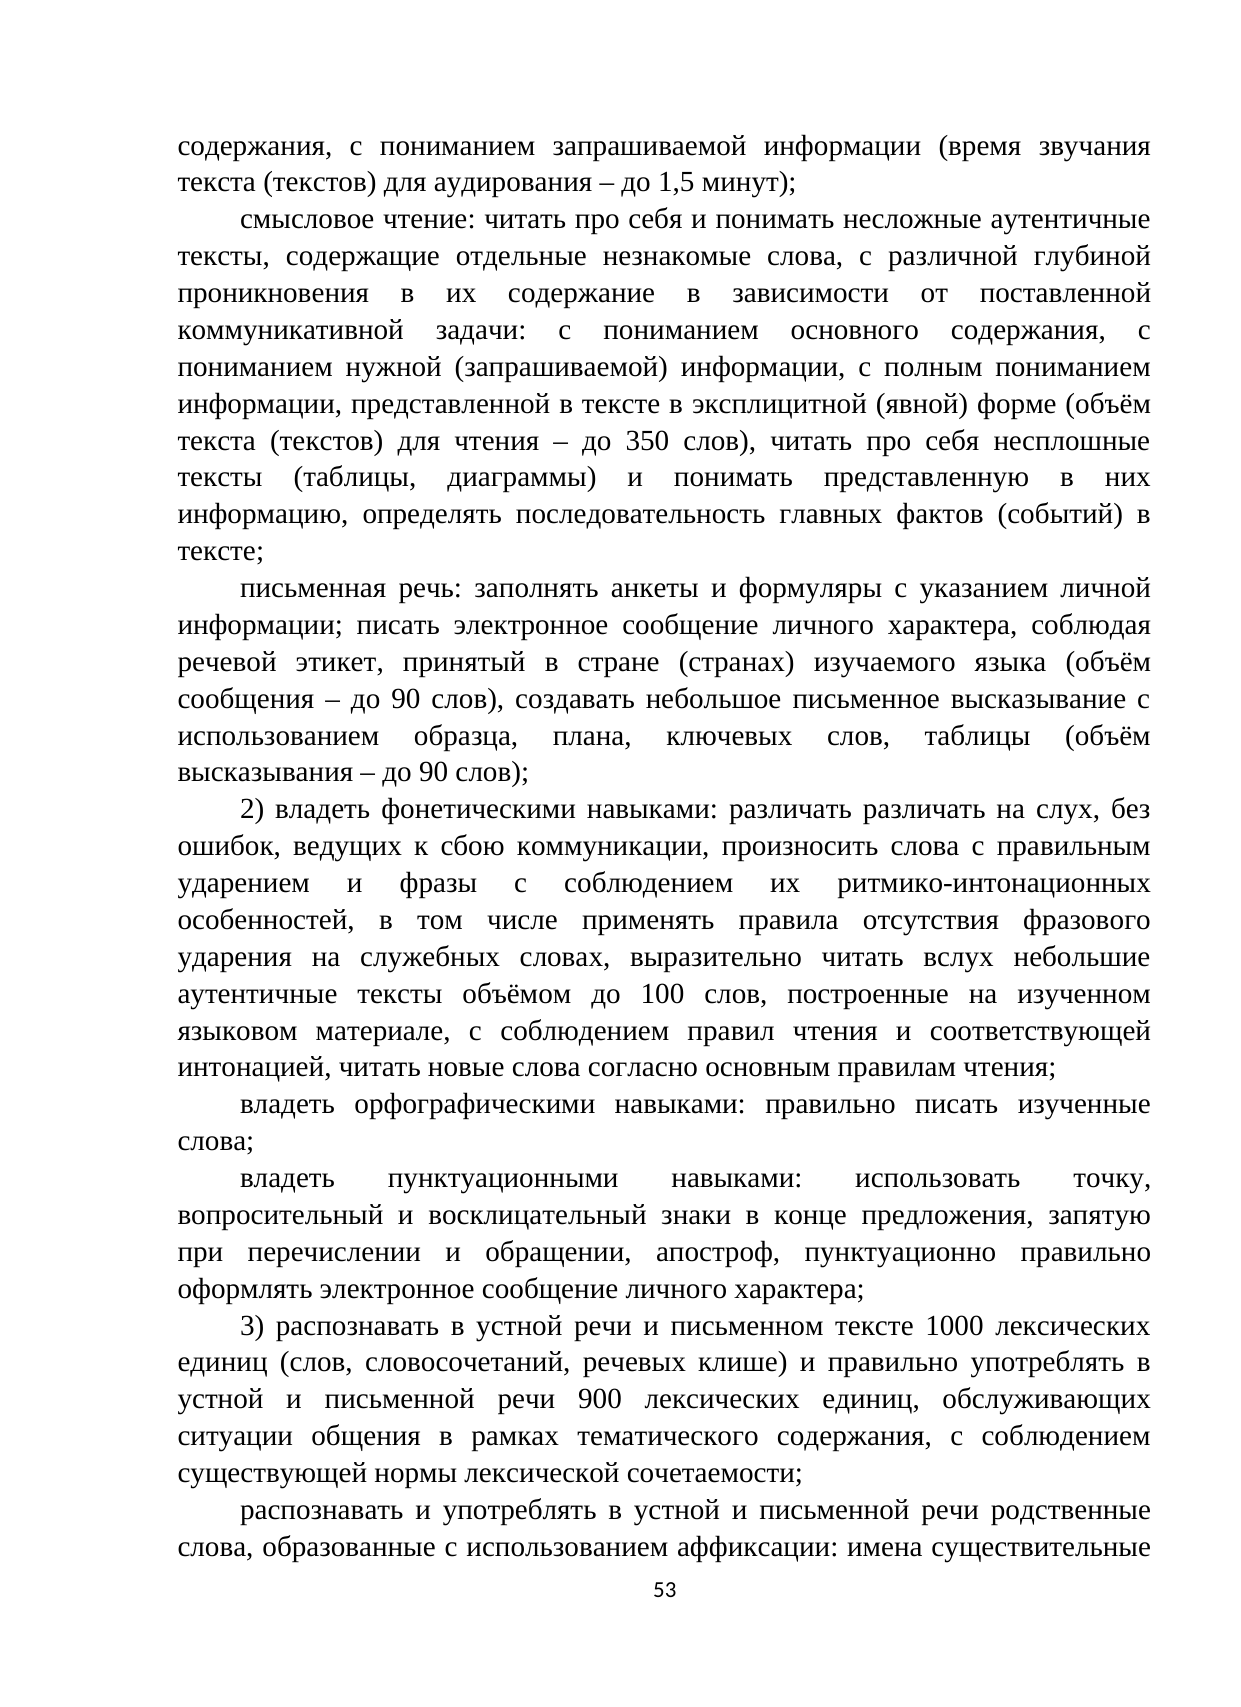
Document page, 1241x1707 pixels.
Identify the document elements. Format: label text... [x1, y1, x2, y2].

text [177, 128, 1152, 198]
text 3) распознавать в устной речи и письменном тексте 1000 лексических единиц (слов, словосочетаний, речевых клише) и правильно употреблять в устной и письменной речи 900 лексических единиц, обслуживающих ситуации общения в рамках тематического содержания, с соблюдением существующей нормы лексической сочетаемости; [177, 1308, 1152, 1489]
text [177, 1492, 1152, 1562]
text владеть орфографическими навыками: правильно писать изученные слова; [177, 1086, 1152, 1157]
text владеть пунктуационными навыками: использовать точку, вопросительный и восклицательный знаки в конце предложения, запятую при перечислении и обращении, апостроф, пунктуационно правильно оформлять электронное сообщение личного характера; [177, 1160, 1152, 1304]
text смысловое чтение: читать про себя и понимать несложные аутентичные тексты, содержащие отдельные незнакомые слова, с различной глубиной проникновения в их содержание в зависимости от поставленной коммуникативной задачи: с пониманием основного содержания, с пониманием нужной (запрашиваемой) информации, с полным пониманием информации, представленной в тексте в эксплицитной (явной) форме (объём текста (текстов) для чтения – до 350 слов), читать про себя несплошные тексты (таблицы, диаграммы) и понимать представленную в них информацию, определять последовательность главных фактов (событий) в тексте; [177, 201, 1152, 567]
text письменная речь: заполнять анкеты и формуляры с указанием личной информации; писать электронное сообщение личного характера, соблюдая речевой этикет, принятый в стране (странах) изучаемого языка (объём сообщения – до 90 слов), создавать небольшое письменное высказывание с использованием образца, плана, ключевых слов, таблицы (объём высказывания – до 90 слов); [177, 570, 1152, 788]
text 2) владеть фонетическими навыками: различать различать на слух, без ошибок, ведущих к сбою коммуникации, произносить слова с правильным ударением и фразы с соблюдением их ритмико-интонационных особенностей, в том числе применять правила отсутствия фразового ударения на служебных словах, выразительно читать вслух небольшие аутентичные тексты объёмом до 100 слов, построенные на изученном языковом материале, с соблюдением правил чтения и соответствующей интонацией, читать новые слова согласно основным правилам чтения; [177, 791, 1152, 1083]
